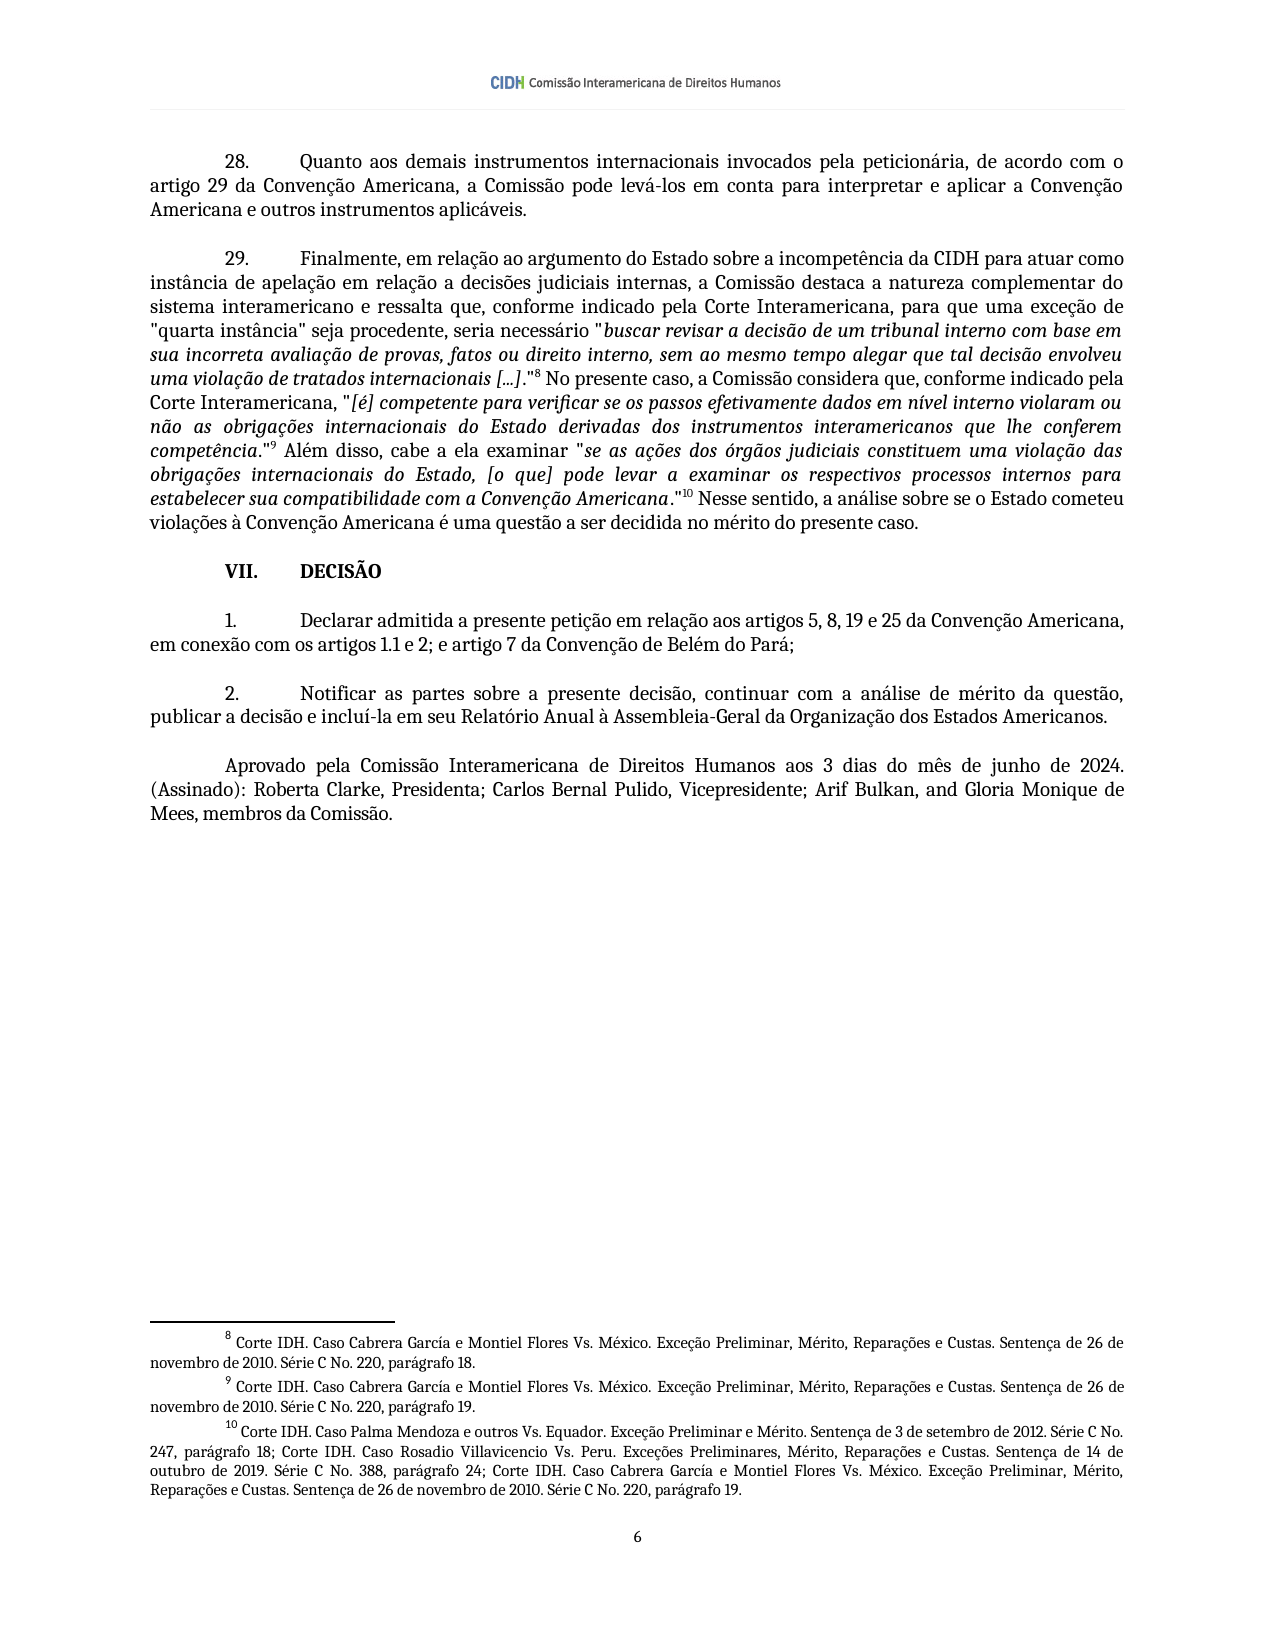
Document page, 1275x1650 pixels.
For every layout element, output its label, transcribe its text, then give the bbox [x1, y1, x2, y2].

list Quanto aos demais instrumentos internacionais invocados pela peticionária, de acordo com o artigo 29 da Convenção Americana, a Comissão pode levá-los em conta para interpretar e aplicar a Convenção Americana e outros instrumentos aplicáveis. [150, 150, 1125, 222]
picture [475, 75, 800, 92]
text Aprovado pela Comissão Interamericana de Direitos Humanos aos 3 dias do mês de junho de 2024. (Assinado): Roberta Clarke, Presidenta; Carlos Bernal Pulido, Vicepresidente; Arif Bulkan, and Gloria Monique de Mees, membros da Comissão. [150, 754, 1125, 826]
list Declarar admitida a presente petição em relação aos artigos 5, 8, 19 e 25 da Convenção Americana, em conexão com os artigos 1.1 e 2; e artigo 7 da Convenção de Belém do Pará; [150, 608, 1125, 656]
list Finalmente, em relação ao argumento do Estado sobre a incompetência da CIDH para atuar como instância de apelação em relação a decisões judiciais internas, a Comissão destaca a natureza complementar do sistema interamericano e ressalta que, conforme indicado pela Corte Interamericana, para que uma exceção de "quarta instância" seja procedente, seria necessário "buscar revisar a decisão de um tribunal interno com base em sua incorreta avaliação de provas, fatos ou direito interno, sem ao mesmo tempo alegar que tal decisão envolveu uma violação de tratados internacionais [...]." No presente caso, a Comissão considera que, conforme indicado pela Corte Interamericana, "[é] competente para verificar se os passos efetivamente dados em nível interno violaram ou não as obrigações internacionais do Estado derivadas dos instrumentos interamericanos que lhe conferem competência." Além disso, cabe a ela examinar "se as ações dos órgãos judiciais constituem uma violação das obrigações internacionais do Estado, [o que] pode levar a examinar os respectivos processos internos para estabelecer sua compatibilidade com a Convenção Americana." Nesse sentido, a análise sobre se o Estado cometeu violações à Convenção Americana é uma questão a ser decidida no mérito do presente caso. [150, 247, 1125, 534]
list Notificar as partes sobre a presente decisão, continuar com a análise de mérito da questão, publicar a decisão e incluí-la em seu Relatório Anual à Assembleia-Geral da Organização dos Estados Americanos. [150, 681, 1125, 729]
list VII. DECISÃO [150, 559, 1125, 583]
